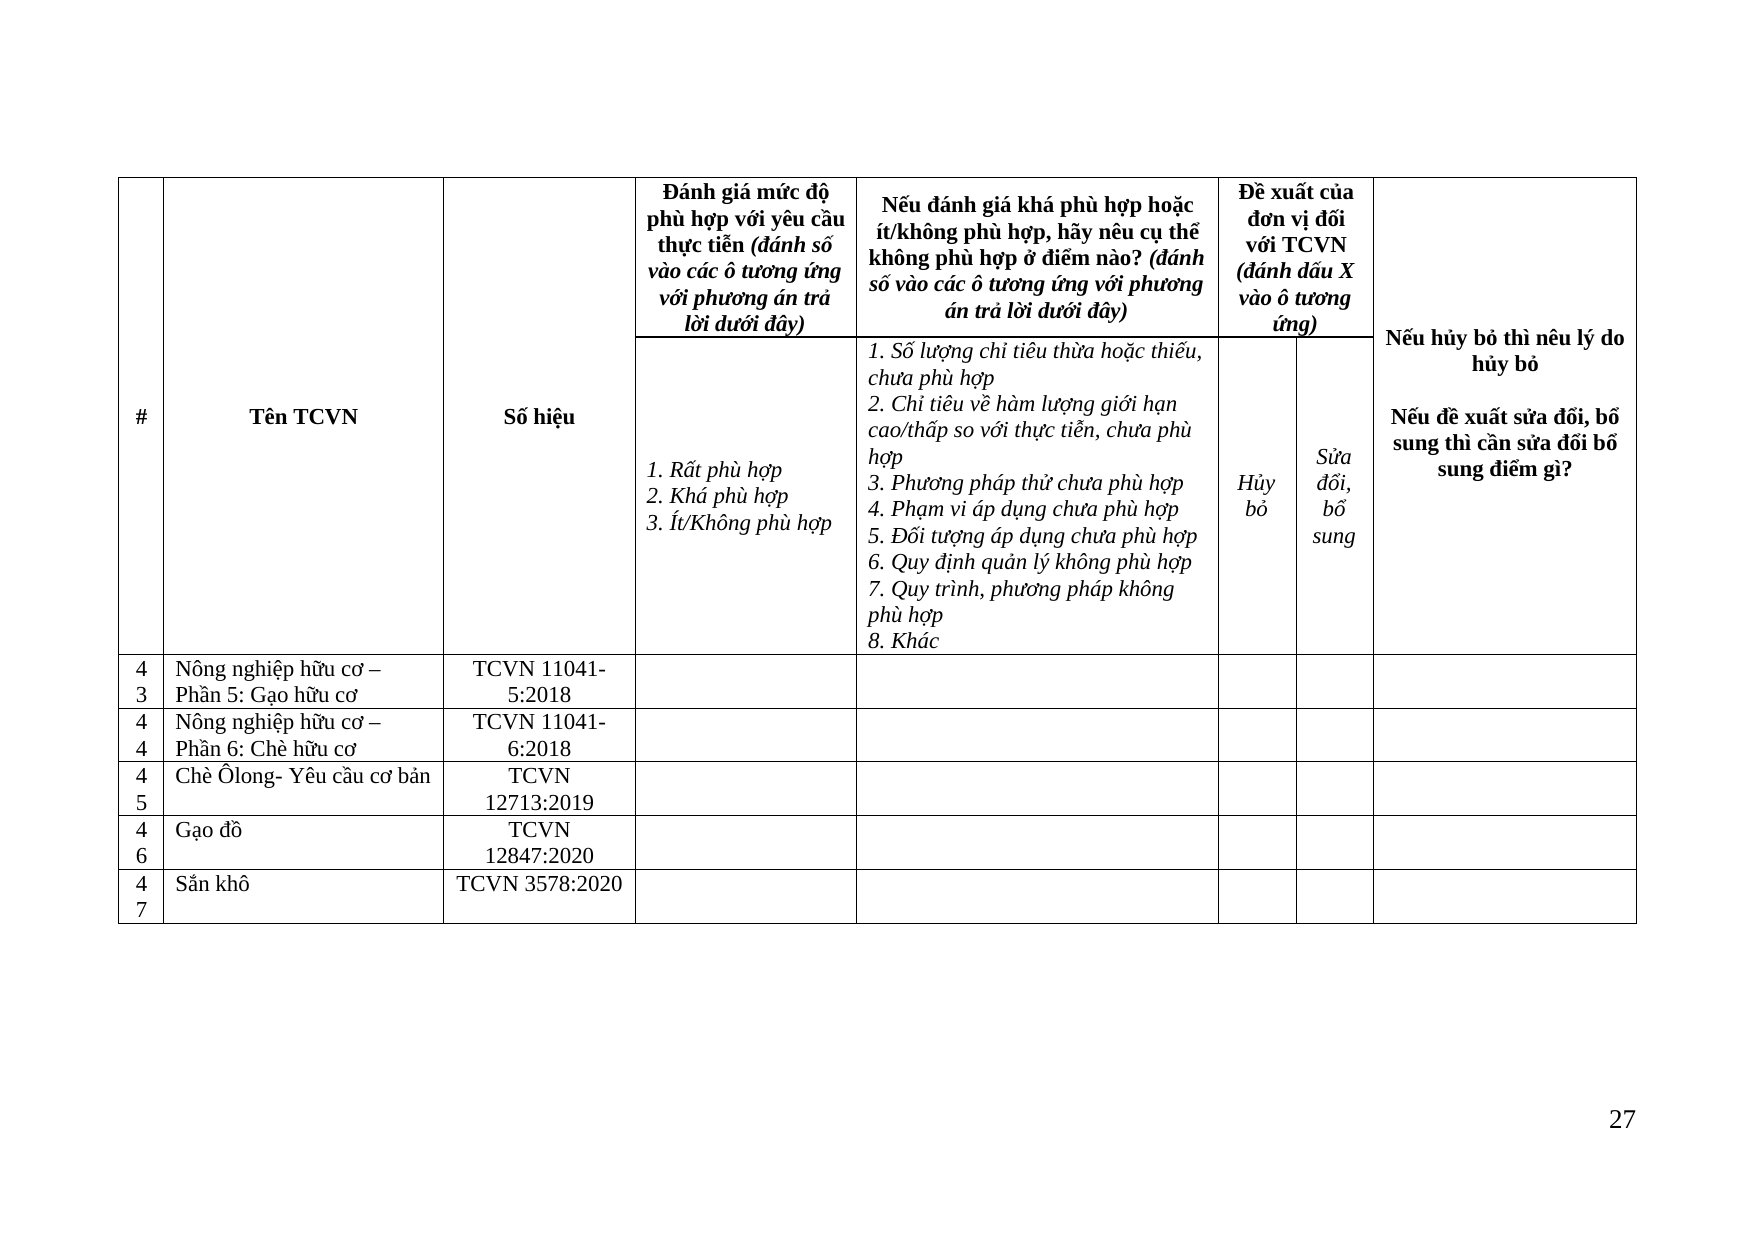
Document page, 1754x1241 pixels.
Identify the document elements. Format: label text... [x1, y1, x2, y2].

table_cell 43 [119, 655, 163, 707]
table_cell 44 [119, 709, 163, 761]
table_cell Nông nghiệp hữu cơ – Phần 5: Gạo hữu cơ [164, 655, 443, 707]
table_header Nếu đánh giá khá phù hợp hoặc ít/không phù hợp, hãy nêu cụ thể không phù hợp ở điểm nào? (đánh số vào các ô tương ứng với phương án trả lời dưới đây) [857, 178, 1218, 336]
table_cell [857, 816, 1218, 869]
table_cell [1219, 709, 1296, 761]
table_cell [1219, 816, 1296, 869]
table_cell [636, 709, 856, 761]
table_cell [1297, 709, 1373, 761]
table_cell Hủy bỏ [1219, 338, 1296, 654]
table_cell 47 [119, 870, 163, 922]
table_cell [1297, 816, 1373, 869]
table_cell TCVN 12847:2020 [444, 816, 635, 869]
table_cell [1374, 816, 1636, 869]
table_cell 46 [119, 816, 163, 869]
table_cell [1297, 762, 1373, 815]
table_cell [1374, 870, 1636, 922]
table_header Số hiệu [444, 178, 635, 654]
table_cell [636, 816, 856, 869]
table_cell [636, 870, 856, 922]
table_cell 45 [119, 762, 163, 815]
table_cell [636, 655, 856, 707]
table_header Đề xuất của đơn vị đối với TCVN (đánh dấu X vào ô tương ứng) [1219, 178, 1373, 336]
table_cell [857, 655, 1218, 707]
table_cell Sửa đổi, bổ sung [1297, 338, 1373, 654]
table_cell [1297, 870, 1373, 922]
table_header Nếu hủy bỏ thì nêu lý do hủy bỏ Nếu đề xuất sửa đổi, bổ sung thì cần sửa đổi bổ sung điểm gì? [1374, 178, 1636, 654]
table_cell [1374, 762, 1636, 815]
table_cell [1219, 762, 1296, 815]
table_cell Sắn khô [164, 870, 443, 922]
table_cell Gạo đồ [164, 816, 443, 869]
table_cell TCVN 11041-5:2018 [444, 655, 635, 707]
table_cell Nông nghiệp hữu cơ – Phần 6: Chè hữu cơ [164, 709, 443, 761]
table_cell [1219, 655, 1296, 707]
table_cell [857, 709, 1218, 761]
table_cell TCVN 12713:2019 [444, 762, 635, 815]
table_cell [636, 762, 856, 815]
table_cell [857, 762, 1218, 815]
table_cell Chè Ôlong- Yêu cầu cơ bản [164, 762, 443, 815]
table_cell 1. Số lượng chỉ tiêu thừa hoặc thiếu, chưa phù hợp 2. Chỉ tiêu về hàm lượng giới hạn cao/thấp so với thực tiễn, chưa phù hợp 3. Phương pháp thử chưa phù hợp 4. Phạm vi áp dụng chưa phù hợp 5. Đối tượng áp dụng chưa phù hợp 6. Quy định quản lý không phù hợp 7. Quy trình, phương pháp không phù hợp 8. Khác [857, 338, 1218, 654]
table_cell [1374, 709, 1636, 761]
table_cell [1297, 655, 1373, 707]
table_header Tên TCVN [164, 178, 443, 654]
table_cell TCVN 11041-6:2018 [444, 709, 635, 761]
table_cell 1. Rất phù hợp 2. Khá phù hợp 3. Ít/Không phù hợp [636, 338, 856, 654]
table_cell TCVN 3578:2020 [444, 870, 635, 922]
table_header Đánh giá mức độ phù hợp với yêu cầu thực tiễn (đánh số vào các ô tương ứng với phương án trả lời dưới đây) [636, 178, 856, 336]
table_cell [1374, 655, 1636, 707]
table_cell [1219, 870, 1296, 922]
table_cell [857, 870, 1218, 922]
table_header # [119, 178, 163, 654]
